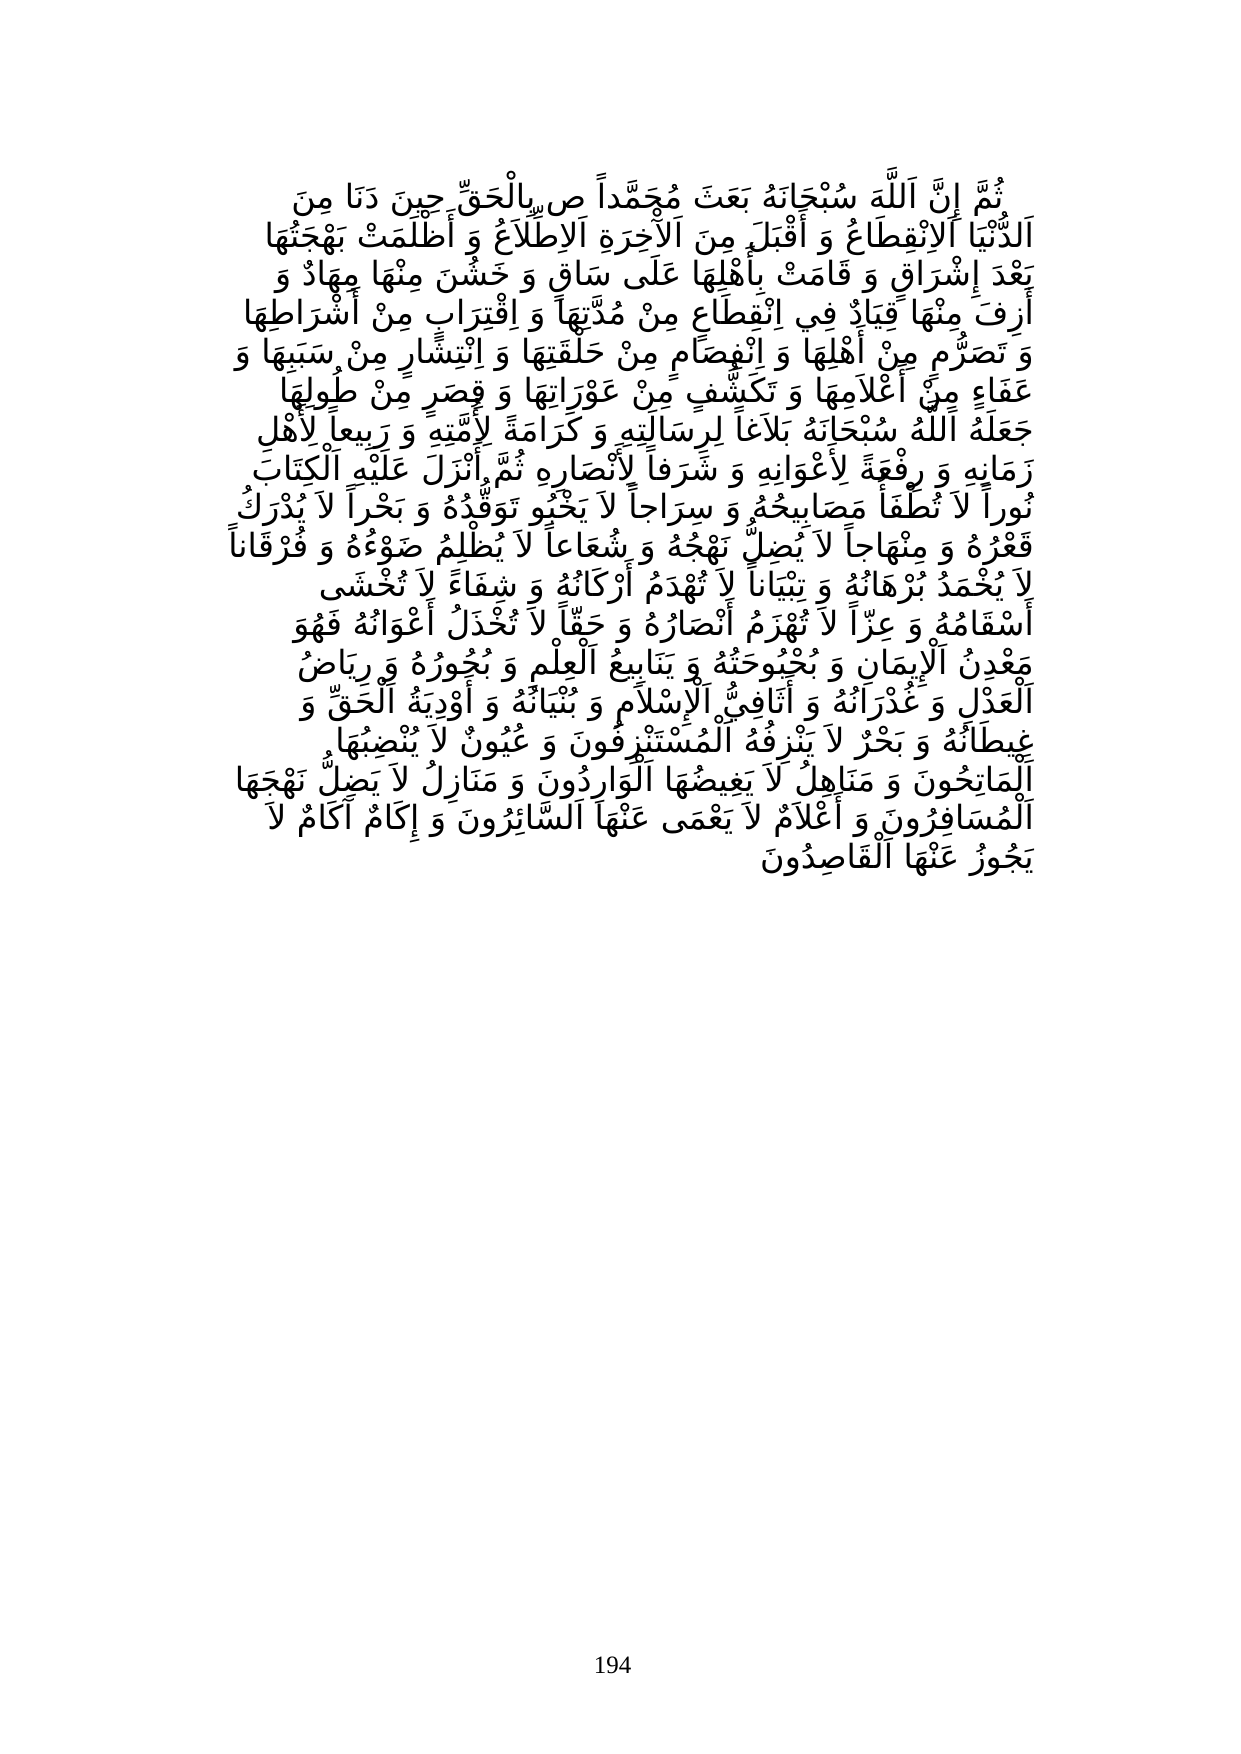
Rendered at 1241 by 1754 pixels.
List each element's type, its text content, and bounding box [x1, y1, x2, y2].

text ثُمَّ إِنَّ اَللَّهَ سُبْحَانَهُ بَعَثَ مُحَمَّداً ص بِالْحَقِّ حِينَ دَنَا مِنَ اَلدُّنْيَا اَلاِنْقِطَاعُ وَ أَقْبَلَ مِنَ اَلآْخِرَةِ اَلاِطِّلاَعُ وَ أَظْلَمَتْ بَهْجَتُهَا بَعْدَ إِشْرَاقٍ وَ قَامَتْ بِأَهْلِهَا عَلَى سَاقٍ وَ خَشُنَ مِنْهَا مِهَادٌ وَ أَزِفَ مِنْهَا قِيَادٌ فِي اِنْقِطَاعٍ مِنْ مُدَّتِهَا وَ اِقْتِرَابٍ مِنْ أَشْرَاطِهَا وَ تَصَرُّمٍ مِنْ أَهْلِهَا وَ اِنْفِصَامٍ مِنْ حَلْقَتِهَا وَ اِنْتِشَارٍ مِنْ سَبَبِهَا وَ عَفَاءٍ مِنْ أَعْلاَمِهَا وَ تَكَشُّفٍ مِنْ عَوْرَاتِهَا وَ قِصَرٍ مِنْ طُولِهَا جَعَلَهُ اَللَّهُ سُبْحَانَهُ بَلاَغاً لِرِسَالَتِهِ وَ كَرَامَةً لِأُمَّتِهِ وَ رَبِيعاً لِأَهْلِ زَمَانِهِ وَ رِفْعَةً لِأَعْوَانِهِ وَ شَرَفاً لِأَنْصَارِهِ ثُمَّ أَنْزَلَ عَلَيْهِ اَلْكِتَابَ نُوراً لاَ تُطْفَأُ مَصَابِيحُهُ وَ سِرَاجاً لاَ يَخْبُو تَوَقُّدُهُ وَ بَحْراً لاَ يُدْرَكُ قَعْرُهُ وَ مِنْهَاجاً لاَ يُضِلُّ نَهْجُهُ وَ شُعَاعاً لاَ يُظْلِمُ ضَوْءُهُ وَ فُرْقَاناً لاَ يُخْمَدُ بُرْهَانُهُ وَ تِبْيَاناً لاَ تُهْدَمُ أَرْكَانُهُ وَ شِفَاءً لاَ تُخْشَى أَسْقَامُهُ وَ عِزّاً لاَ تُهْزَمُ أَنْصَارُهُ وَ حَقّاً لاَ تُخْذَلُ أَعْوَانُهُ فَهُوَ مَعْدِنُ اَلْإِيمَانِ وَ بُحْبُوحَتُهُ وَ يَنَابِيعُ اَلْعِلْمِ وَ بُحُورُهُ وَ رِيَاضُ اَلْعَدْلِ وَ غُدْرَانُهُ وَ أَثَافِيُّ اَلْإِسْلاَمِ وَ بُنْيَانُهُ وَ أَوْدِيَةُ اَلْحَقِّ وَ غِيطَانُهُ وَ بَحْرٌ لاَ يَنْزِفُهُ اَلْمُسْتَنْزِفُونَ وَ عُيُونٌ لاَ يُنْضِبُهَا اَلْمَاتِحُونَ وَ مَنَاهِلُ لاَ يَغِيضُهَا اَلْوَارِدُونَ وَ مَنَازِلُ لاَ يَضِلُّ نَهْجَهَا اَلْمُسَافِرُونَ وَ أَعْلاَمٌ لاَ يَعْمَى عَنْهَا اَلسَّائِرُونَ وَ إِكَامٌ آكَامٌ لاَ يَجُوزُ عَنْهَا اَلْقَاصِدُونَ [222, 177, 1033, 877]
